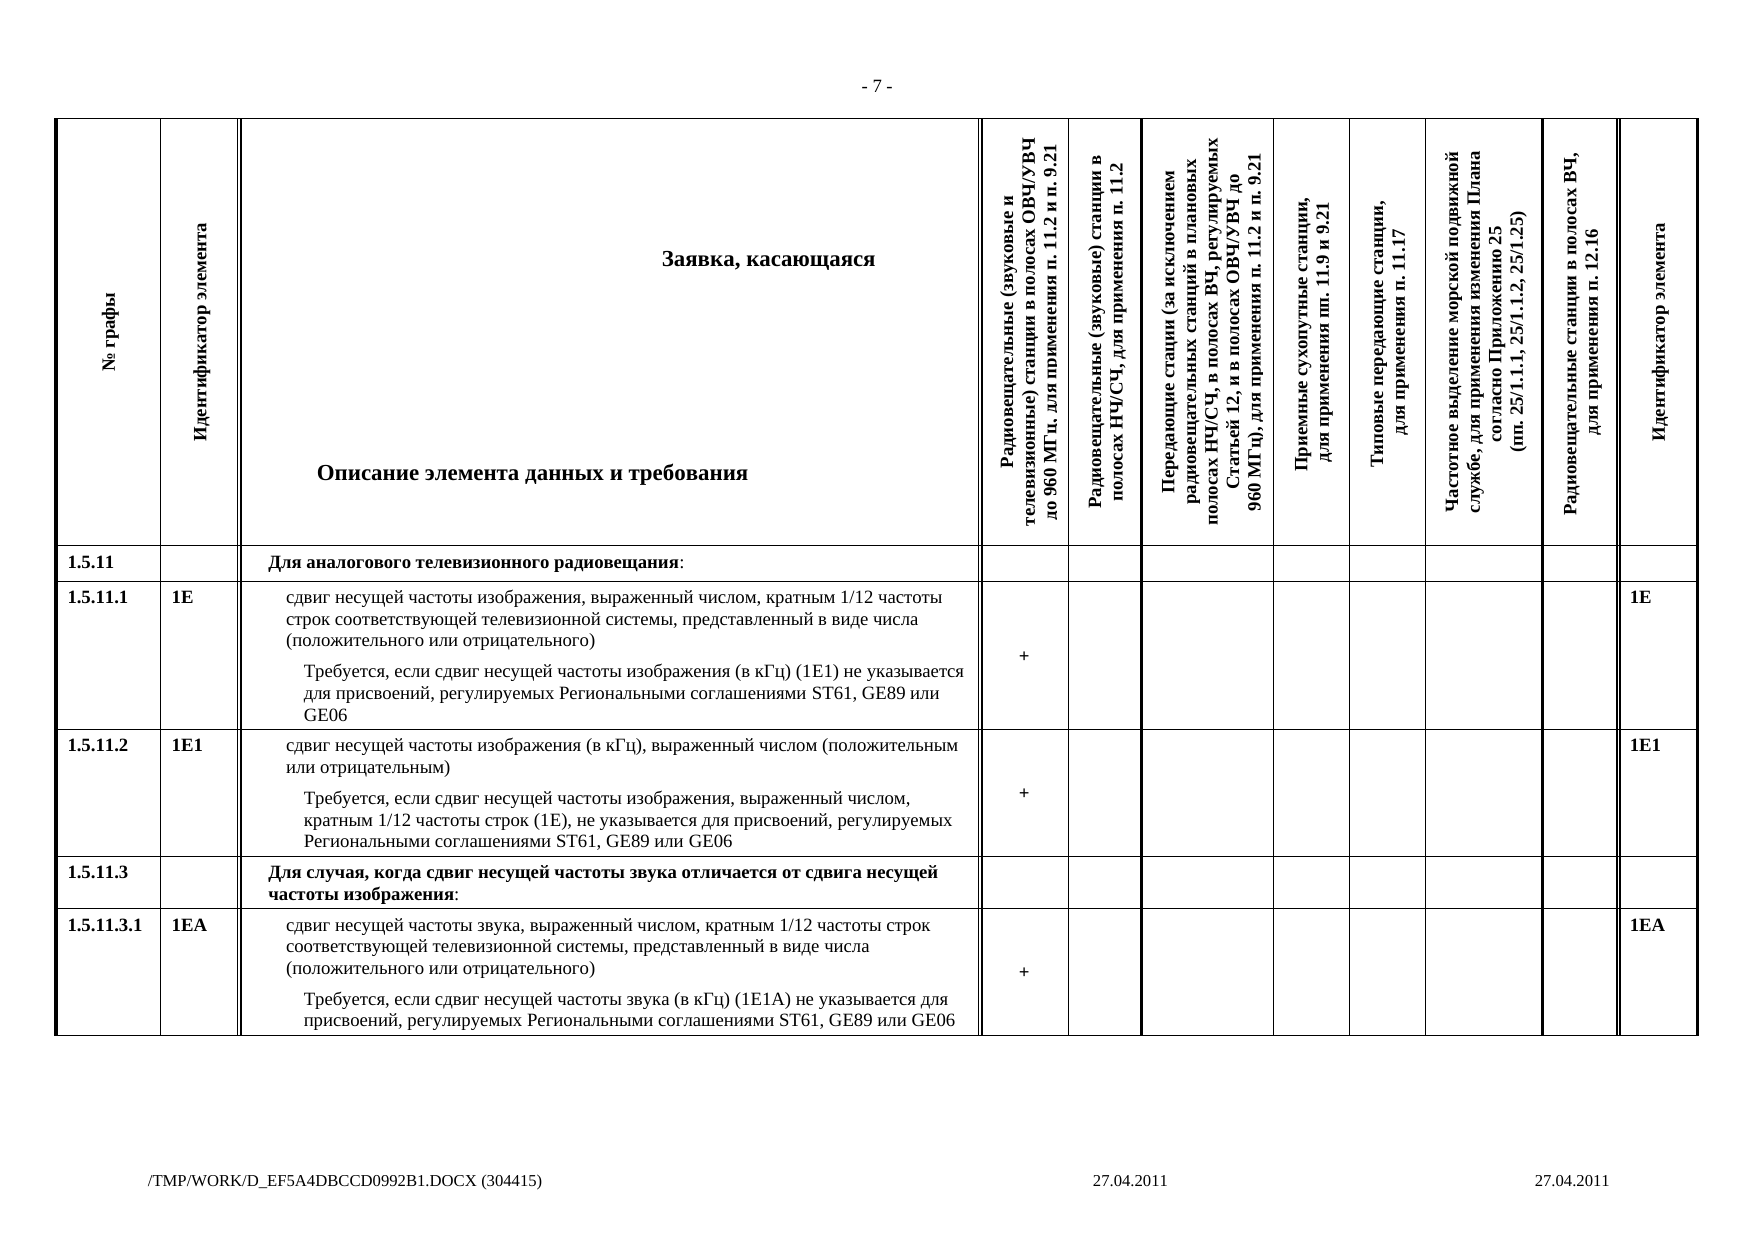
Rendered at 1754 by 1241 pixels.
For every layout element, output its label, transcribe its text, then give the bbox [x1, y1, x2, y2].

table_cell [1350, 909, 1425, 1035]
table_cell Требуется, если сдвиг несущей частоты звука (в кГц) (1E1А) не указывается для присвоений, регулируемых Региональными соглашениями ST61, GE89 или GE06 [242, 982, 978, 1035]
table_cell 1.5.11.2 [58, 730, 160, 856]
table_cell [1143, 909, 1273, 1035]
table_header Передающие стации (за исключением радиовещательных станций в плановых полосах НЧ/СЧ, в полосах ВЧ, регулируемых Статьей 12, и в полосах ОВЧ/УВЧ до 960 MГц), для применения п. 11.2 и п. 9.21 [1143, 119, 1273, 545]
table_cell сдвиг несущей частоты изображения, выраженный числом, кратным 1/12 частоты строк соответствующей телевизионной системы, представленный в виде числа (положительного или отрицательного) [242, 582, 978, 655]
table_cell сдвиг несущей частоты изображения (в кГц), выраженный числом (положительным или отрицательным) [242, 730, 978, 782]
table_cell Требуется, если сдвиг несущей частоты изображения, выраженный числом, кратным 1/12 частоты строк (1E), не указывается для присвоений, регулируемых Региональными соглашениями ST61, GE89 или GE06 [242, 782, 978, 856]
table_cell Для аналогового телевизионного радиовещания: [242, 546, 978, 581]
table_cell [1426, 582, 1541, 729]
table_header Радиовещательные (звуковые и телевизионные) станции в полосах ОВЧ/УВЧ до 960 МГц, для применения п. 11.2 и п. 9.21 [983, 119, 1068, 545]
table_cell [1143, 730, 1273, 856]
table_cell [1274, 730, 1349, 856]
table_cell [1350, 582, 1425, 729]
table_cell [1426, 546, 1541, 581]
table_cell [1274, 546, 1349, 581]
table_cell [1544, 909, 1616, 1035]
table_header Идентификатор элемента [1621, 119, 1696, 545]
table_cell + [983, 582, 1068, 729]
table_header Радиовещательные (звуковые) станции в полосах НЧ/СЧ, для применения п. 11.2 [1069, 119, 1140, 545]
table_cell 1.5.11.1 [58, 582, 160, 729]
table_cell [983, 546, 1068, 581]
table_cell [1069, 582, 1140, 729]
table_header № графы [58, 119, 160, 545]
table_cell [1621, 546, 1696, 581]
table_cell [1143, 546, 1273, 581]
table_cell [1544, 546, 1616, 581]
table_cell [1426, 730, 1541, 856]
table_cell 1EA [1621, 909, 1696, 1035]
table_cell [1350, 730, 1425, 856]
table_cell 1.5.11 [58, 546, 160, 581]
table_cell [161, 546, 237, 581]
table_header Типовые передающие станции, для применения п. 11.17 [1350, 119, 1425, 545]
table_cell Требуется, если сдвиг несущей частоты изображения (в кГц) (1E1) не указывается для присвоений, регулируемых Региональными соглашениями ST61, GE89 или GE06 [242, 655, 978, 729]
table_cell [1350, 857, 1425, 908]
table_cell [1274, 857, 1349, 908]
table_header Радиовещательные станции в полосах ВЧ, для применения п. 12.16 [1544, 119, 1616, 545]
table_cell 1E1 [161, 730, 237, 856]
table_cell [1621, 857, 1696, 908]
table_cell [1544, 582, 1616, 729]
table_cell [983, 857, 1068, 908]
table_cell [1069, 909, 1140, 1035]
table_cell [161, 857, 237, 908]
table_cell [1274, 582, 1349, 729]
table_cell + [983, 730, 1068, 856]
table_cell [1350, 546, 1425, 581]
table_header Заявка, касающаяся Описание элемента данных и требования [242, 119, 978, 545]
table_cell Для случая, когда сдвиг несущей частоты звука отличается от сдвига несущей частоты изображения: [242, 857, 978, 908]
table_header Частотное выделение морской подвижной службе, для применения изменения Плана согласно Приложению 25 (пп. 25/1.1.1, 25/1.1.2, 25/1.25) [1426, 119, 1541, 545]
table_header Идентификатор элемента [161, 119, 237, 545]
table_cell [1069, 546, 1140, 581]
table_cell [1274, 909, 1349, 1035]
table_cell [1143, 582, 1273, 729]
table_cell 1E [161, 582, 237, 729]
table_cell 1.5.11.3 [58, 857, 160, 908]
table_header Приемные сухопутные станции, для применения пп. 11.9 и 9.21 [1274, 119, 1349, 545]
table_cell 1E [1621, 582, 1696, 729]
table_cell [1426, 909, 1541, 1035]
table_cell 1E1 [1621, 730, 1696, 856]
table_cell + [983, 909, 1068, 1035]
table_cell сдвиг несущей частоты звука, выраженный числом, кратным 1/12 частоты строк соответствующей телевизионной системы, представленный в виде числа (положительного или отрицательного) [242, 909, 978, 982]
table_cell 1.5.11.3.1 [58, 909, 160, 1035]
table_cell [1143, 857, 1273, 908]
table_cell [1069, 857, 1140, 908]
table_cell [1069, 730, 1140, 856]
table_cell [1544, 857, 1616, 908]
table_cell [1544, 730, 1616, 856]
table_cell 1EA [161, 909, 237, 1035]
table_cell [1426, 857, 1541, 908]
